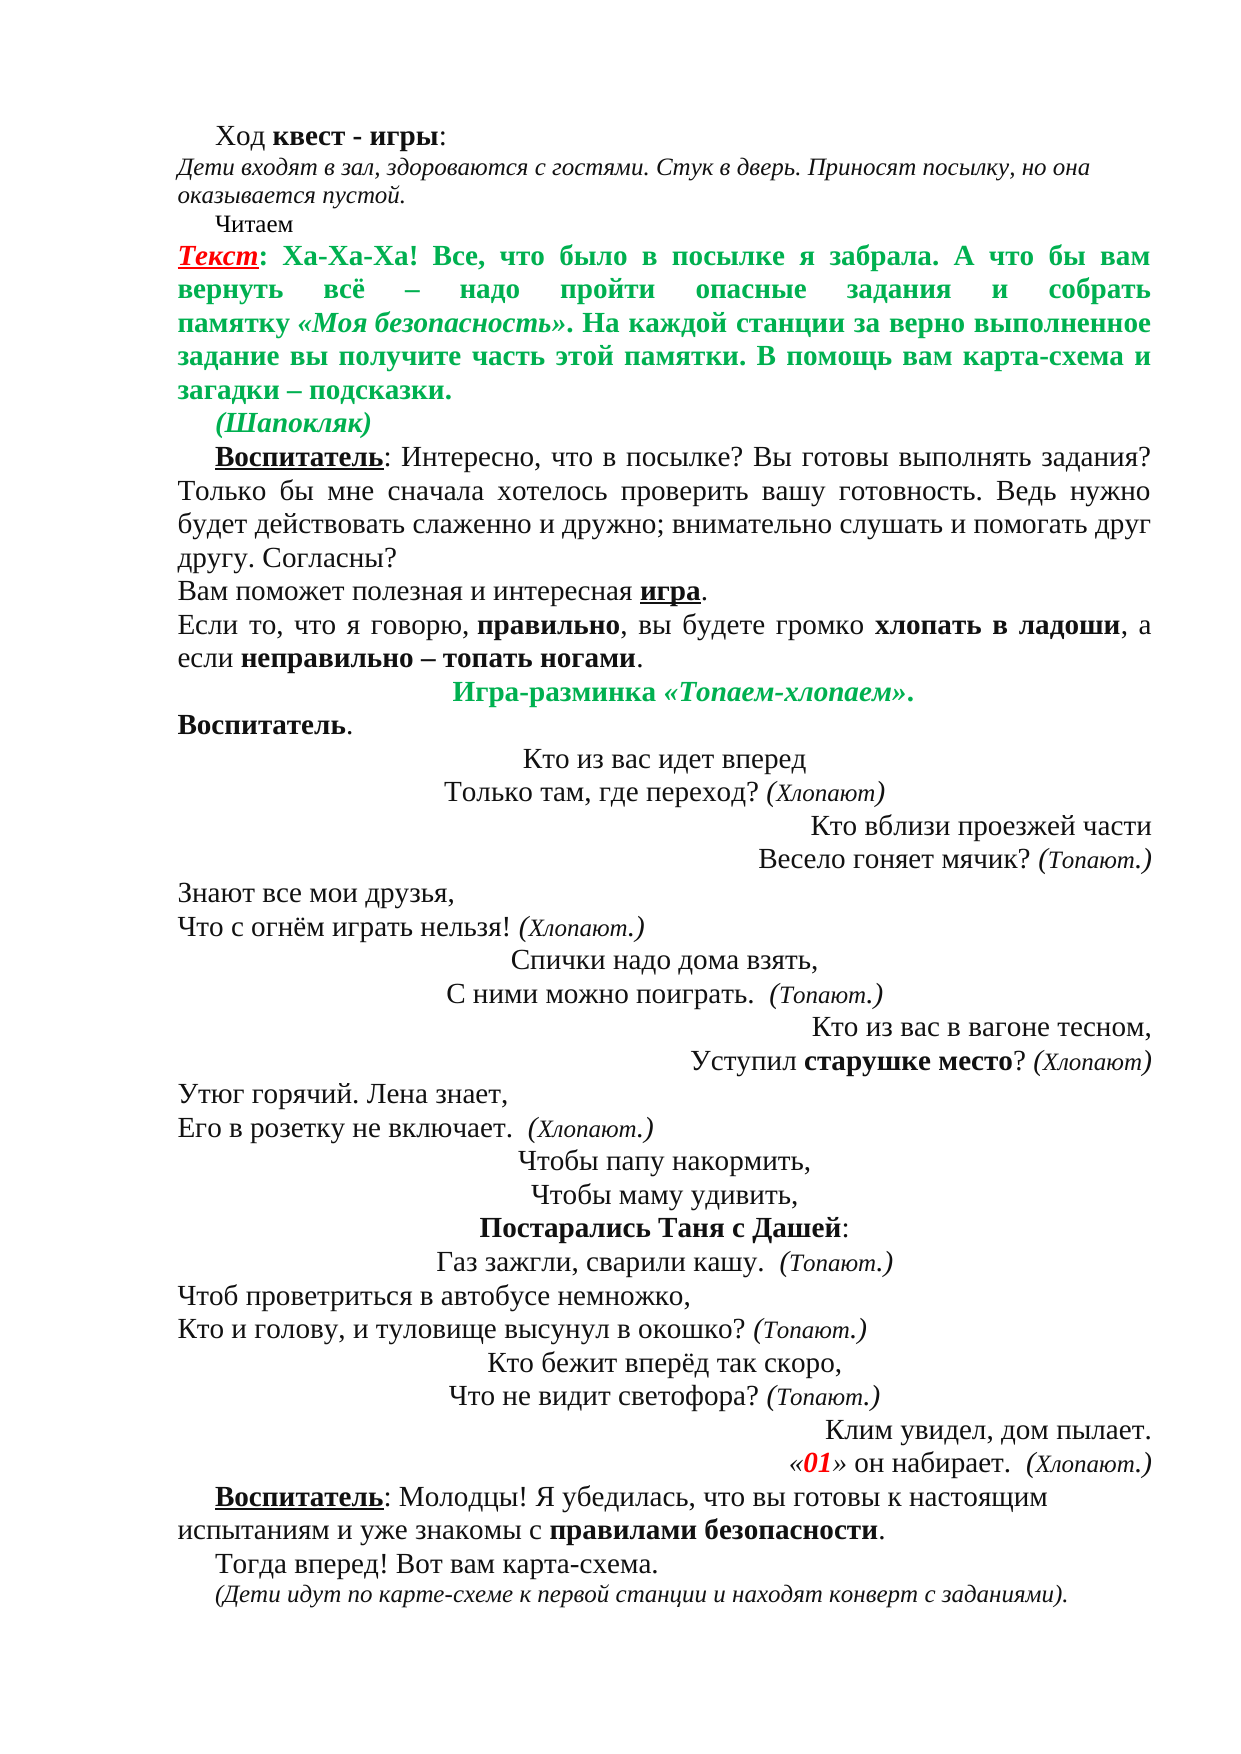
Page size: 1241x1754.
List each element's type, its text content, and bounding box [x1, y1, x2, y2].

text Чтоб проветриться в автобусе немножко, [177, 1278, 1152, 1311]
text Воспитатель. [177, 707, 1152, 741]
text Ход квест - игры: [177, 118, 1152, 152]
text Его в розетку не включает. (Хлопают.) [177, 1110, 1152, 1143]
text Читаем [177, 209, 1152, 238]
text Что с огнём играть нельзя! (Хлопают.) [177, 909, 1152, 942]
text Текст: Ха-Ха-Ха! Все, что было в посылке я забрала. А что бы вам вернуть всё – надо пройти опасные задания и собрать памятку «Моя безопасность». На каждой станции за верно выполненное задание вы получите часть этой памятки. В помощь вам карта-схема и загадки – подсказки. [177, 238, 1152, 406]
text Кто вблизи проезжей части [177, 808, 1152, 842]
text Газ зажгли, сварили кашу. (Топают.) [177, 1244, 1152, 1278]
text (Шапокляк) [177, 406, 1152, 439]
text Уступил старушке место? (Хлопают) [177, 1043, 1152, 1076]
text С ними можно поиграть. (Топают.) [177, 976, 1152, 1009]
text Клим увидел, дом пылает. [177, 1412, 1152, 1445]
text Тогда вперед! Вот вам карта-схема. [177, 1546, 1152, 1579]
text Кто из вас в вагоне тесном, [177, 1009, 1152, 1043]
text Постарались Таня с Дашей: [177, 1211, 1152, 1244]
text Утюг горячий. Лена знает, [177, 1076, 1152, 1110]
text Чтобы папу накормить, [177, 1143, 1152, 1177]
text Кто и голову, и туловище высунул в окошко? (Топают.) [177, 1311, 1152, 1345]
text Знают все мои друзья, [177, 875, 1152, 909]
text Дети входят в зал, здороваются с гостями. Стук в дверь. Приносят посылку, но она оказывается пустой. [177, 152, 1152, 209]
text Если то, что я говорю, правильно, вы будете громко хлопать в ладоши, а если неправильно – топать ногами. [177, 607, 1152, 674]
text (Дети идут по карте-схеме к первой станции и находят конверт с заданиями). [177, 1579, 1152, 1608]
text Вам поможет полезная и интересная игра. [177, 573, 1152, 607]
text Что не видит светофора? (Топают.) [177, 1378, 1152, 1412]
text Кто бежит вперёд так скоро, [177, 1345, 1152, 1378]
text Воспитатель: Молодцы! Я убедилась, что вы готовы к настоящим испытаниям и уже знакомы с правилами безопасности. [177, 1479, 1152, 1546]
text «01» он набирает. (Хлопают.) [177, 1445, 1152, 1479]
text Кто из вас идет вперед [177, 741, 1152, 774]
text Игра-разминка «Топаем-хлопаем». [177, 674, 1152, 707]
text Весело гоняет мячик? (Топают.) [177, 842, 1152, 875]
text Воспитатель: Интересно, что в посылке? Вы готовы выполнять задания? Только бы мне сначала хотелось проверить вашу готовность. Ведь нужно будет действовать слаженно и дружно; внимательно слушать и помогать друг другу. Согласны? [177, 439, 1152, 573]
text Чтобы маму удивить, [177, 1177, 1152, 1211]
text Только там, где переход? (Хлопают) [177, 774, 1152, 808]
text Спички надо дома взять, [177, 942, 1152, 976]
